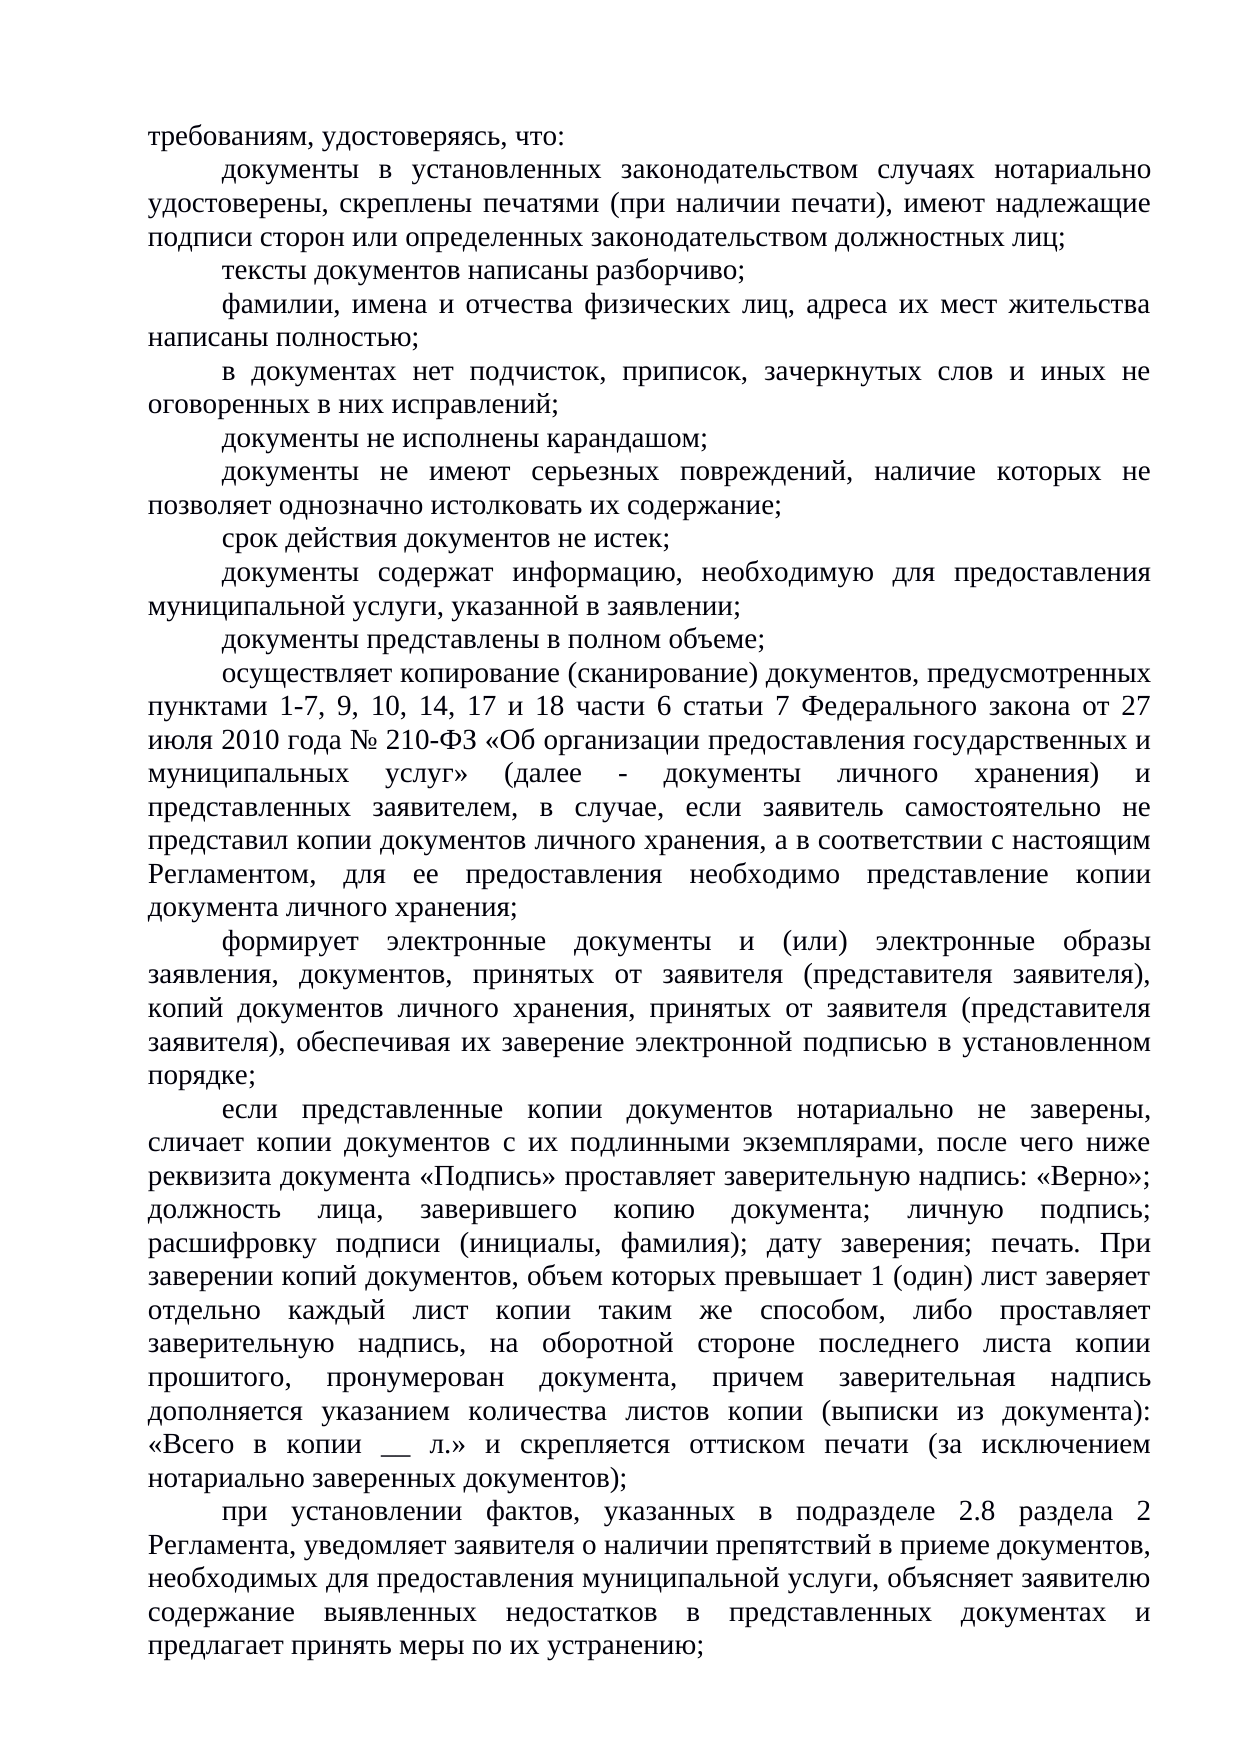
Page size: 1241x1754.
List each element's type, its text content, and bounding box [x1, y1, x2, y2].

text документы в установленных законодательством случаях нотариально удостоверены, скреплены печатями (при наличии печати), имеют надлежащие подписи сторон или определенных законодательством должностных лиц; [148, 152, 1152, 252]
text документы не исполнены карандашом; [148, 420, 1152, 453]
text тексты документов написаны разборчиво; [148, 252, 1152, 286]
text осуществляет копирование (сканирование) документов, предусмотренных пунктами 1-7, 9, 10, 14, 17 и 18 части 6 статьи 7 Федерального закона от 27 июля 2010 года № 210-ФЗ «Об организации предоставления государственных и муниципальных услуг» (далее - документы личного хранения) и представленных заявителем, в случае, если заявитель самостоятельно не представил копии документов личного хранения, а в соответствии с настоящим Регламентом, для ее предоставления необходимо представление копии документа личного хранения; [148, 655, 1152, 923]
text документы не имеют серьезных повреждений, наличие которых не позволяет однозначно истолковать их содержание; [148, 453, 1152, 521]
text в документах нет подчисток, приписок, зачеркнутых слов и иных не оговоренных в них исправлений; [148, 353, 1152, 420]
text если представленные копии документов нотариально не заверены, сличает копии документов с их подлинными экземплярами, после чего ниже реквизита документа «Подпись» проставляет заверительную надпись: «Верно»; должность лица, заверившего копию документа; личную подпись; расшифровку подписи (инициалы, фамилия); дату заверения; печать. При заверении копий документов, объем которых превышает 1 (один) лист заверяет отдельно каждый лист копии таким же способом, либо проставляет заверительную надпись, на оборотной стороне последнего листа копии прошитого, пронумерован документа, причем заверительная надпись дополняется указанием количества листов копии (выписки из документа): «Всего в копии __ л.» и скрепляется оттиском печати (за исключением нотариально заверенных документов); [148, 1091, 1152, 1493]
text фамилии, имена и отчества физических лиц, адреса их мест жительства написаны полностью; [148, 286, 1152, 353]
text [148, 118, 1152, 152]
text срок действия документов не истек; [148, 521, 1152, 554]
text формирует электронные документы и (или) электронные образы заявления, документов, принятых от заявителя (представителя заявителя), копий документов личного хранения, принятых от заявителя (представителя заявителя), обеспечивая их заверение электронной подписью в установленном порядке; [148, 923, 1152, 1091]
text документы содержат информацию, необходимую для предоставления муниципальной услуги, указанной в заявлении; [148, 554, 1152, 621]
text при установлении фактов, указанных в подразделе 2.8 раздела 2 Регламента, уведомляет заявителя о наличии препятствий в приеме документов, необходимых для предоставления муниципальной услуги, объясняет заявителю содержание выявленных недостатков в представленных документах и предлагает принять меры по их устранению; [148, 1493, 1152, 1661]
text документы представлены в полном объеме; [148, 621, 1152, 655]
